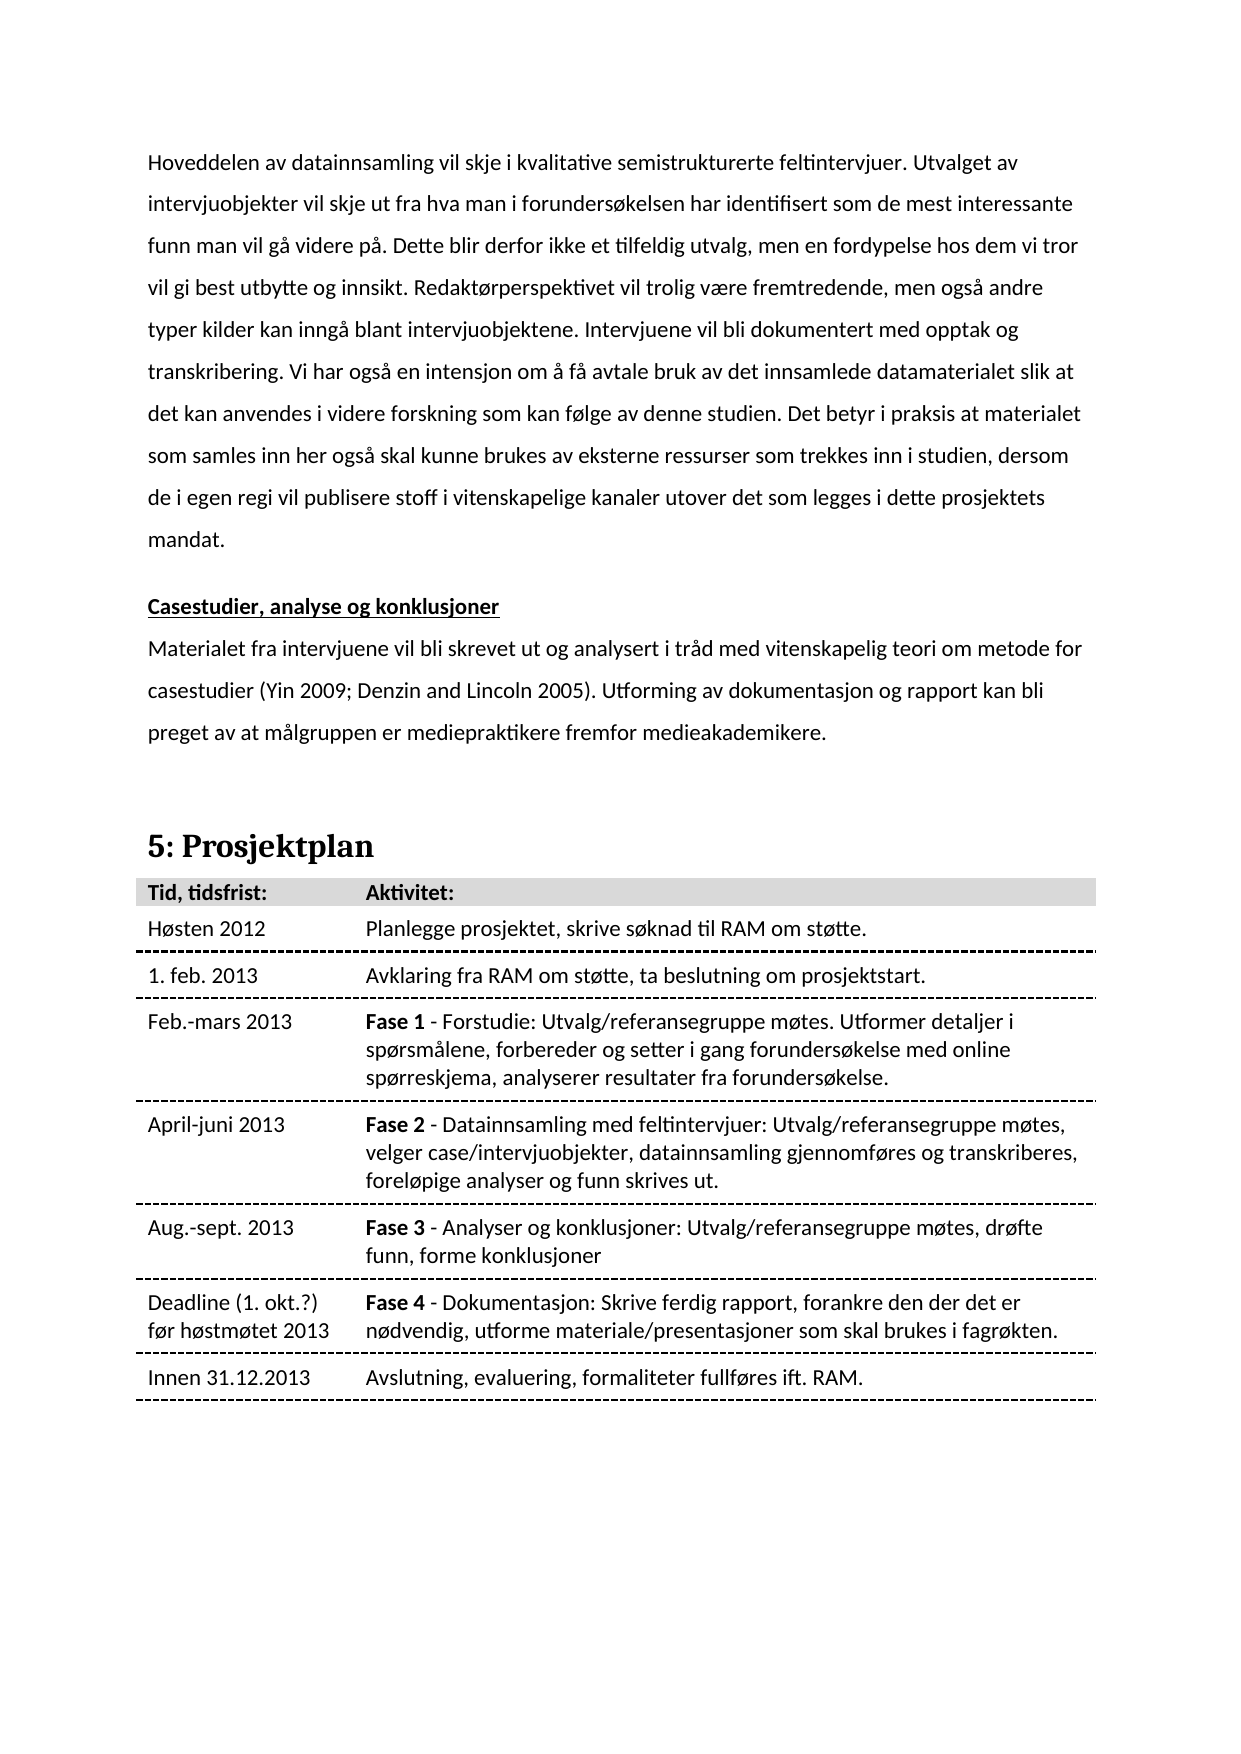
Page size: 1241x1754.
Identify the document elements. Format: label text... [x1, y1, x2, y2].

table_cell April-juni 2013 [136, 1100, 354, 1203]
table_cell Innen 31.12.2013 [136, 1352, 354, 1399]
table_header Aktivitet: [354, 878, 1096, 906]
table_cell Avklaring fra RAM om støtte, ta beslutning om prosjektstart. [354, 950, 1096, 997]
text Casestudier, analyse og konklusjoner [148, 592, 1093, 620]
table_cell Planlegge prosjektet, skrive søknad til RAM om støtte. [354, 906, 1096, 950]
table_cell Fase 1 - Forstudie: Utvalg/referansegruppe møtes. Utformer detaljer i spørsmålene, forbereder og setter i gang forundersøkelse med online spørreskjema, analyserer resultater fra forundersøkelse. [354, 997, 1096, 1100]
text Materialet fra intervjuene vil bli skrevet ut og analysert i tråd med vitenskapelig teori om metode for casestudier (Yin 2009; Denzin and Lincoln 2005). Utforming av dokumentasjon og rapport kan bli preget av at målgruppen er mediepraktikere fremfor medieakademikere. [148, 634, 1093, 746]
table_cell Aug.-sept. 2013 [136, 1203, 354, 1277]
table_cell Høsten 2012 [136, 906, 354, 950]
table_header Tid, tidsfrist: [136, 878, 354, 906]
text Hoveddelen av datainnsamling vil skje i kvalitative semistrukturerte feltintervjuer. Utvalget av intervjuobjekter vil skje ut fra hva man i forundersøkelsen har identifisert som de mest interessante funn man vil gå videre på. Dette blir derfor ikke et tilfeldig utvalg, men en fordypelse hos dem vi tror vil gi best utbytte og innsikt. Redaktørperspektivet vil trolig være fremtredende, men også andre typer kilder kan inngå blant intervjuobjektene. Intervjuene vil bli dokumentert med opptak og transkribering. Vi har også en intensjon om å få avtale bruk av det innsamlede datamaterialet slik at det kan anvendes i videre forskning som kan følge av denne studien. Det betyr i praksis at materialet som samles inn her også skal kunne brukes av eksterne ressurser som trekkes inn i studien, dersom de i egen regi vil publisere stoff i vitenskapelige kanaler utover det som legges i dette prosjektets mandat. [148, 148, 1093, 553]
table_cell Feb.-mars 2013 [136, 997, 354, 1100]
table_cell 1. feb. 2013 [136, 950, 354, 997]
table_cell Avslutning, evaluering, formaliteter fullføres ift. RAM. [354, 1352, 1096, 1399]
table_cell Fase 2 - Datainnsamling med feltintervjuer: Utvalg/referansegruppe møtes, velger case/intervjuobjekter, datainnsamling gjennomføres og transkriberes, foreløpige analyser og funn skrives ut. [354, 1100, 1096, 1203]
table_cell Fase 3 - Analyser og konklusjoner: Utvalg/referansegruppe møtes, drøfte funn, forme konklusjoner [354, 1203, 1096, 1277]
subtitle 5: Prosjektplan [148, 827, 1093, 866]
table_cell Deadline (1. okt.?) før høstmøtet 2013 [136, 1278, 354, 1352]
table_cell Fase 4 - Dokumentasjon: Skrive ferdig rapport, forankre den der det er nødvendig, utforme materiale/presentasjoner som skal brukes i fagrøkten. [354, 1278, 1096, 1352]
